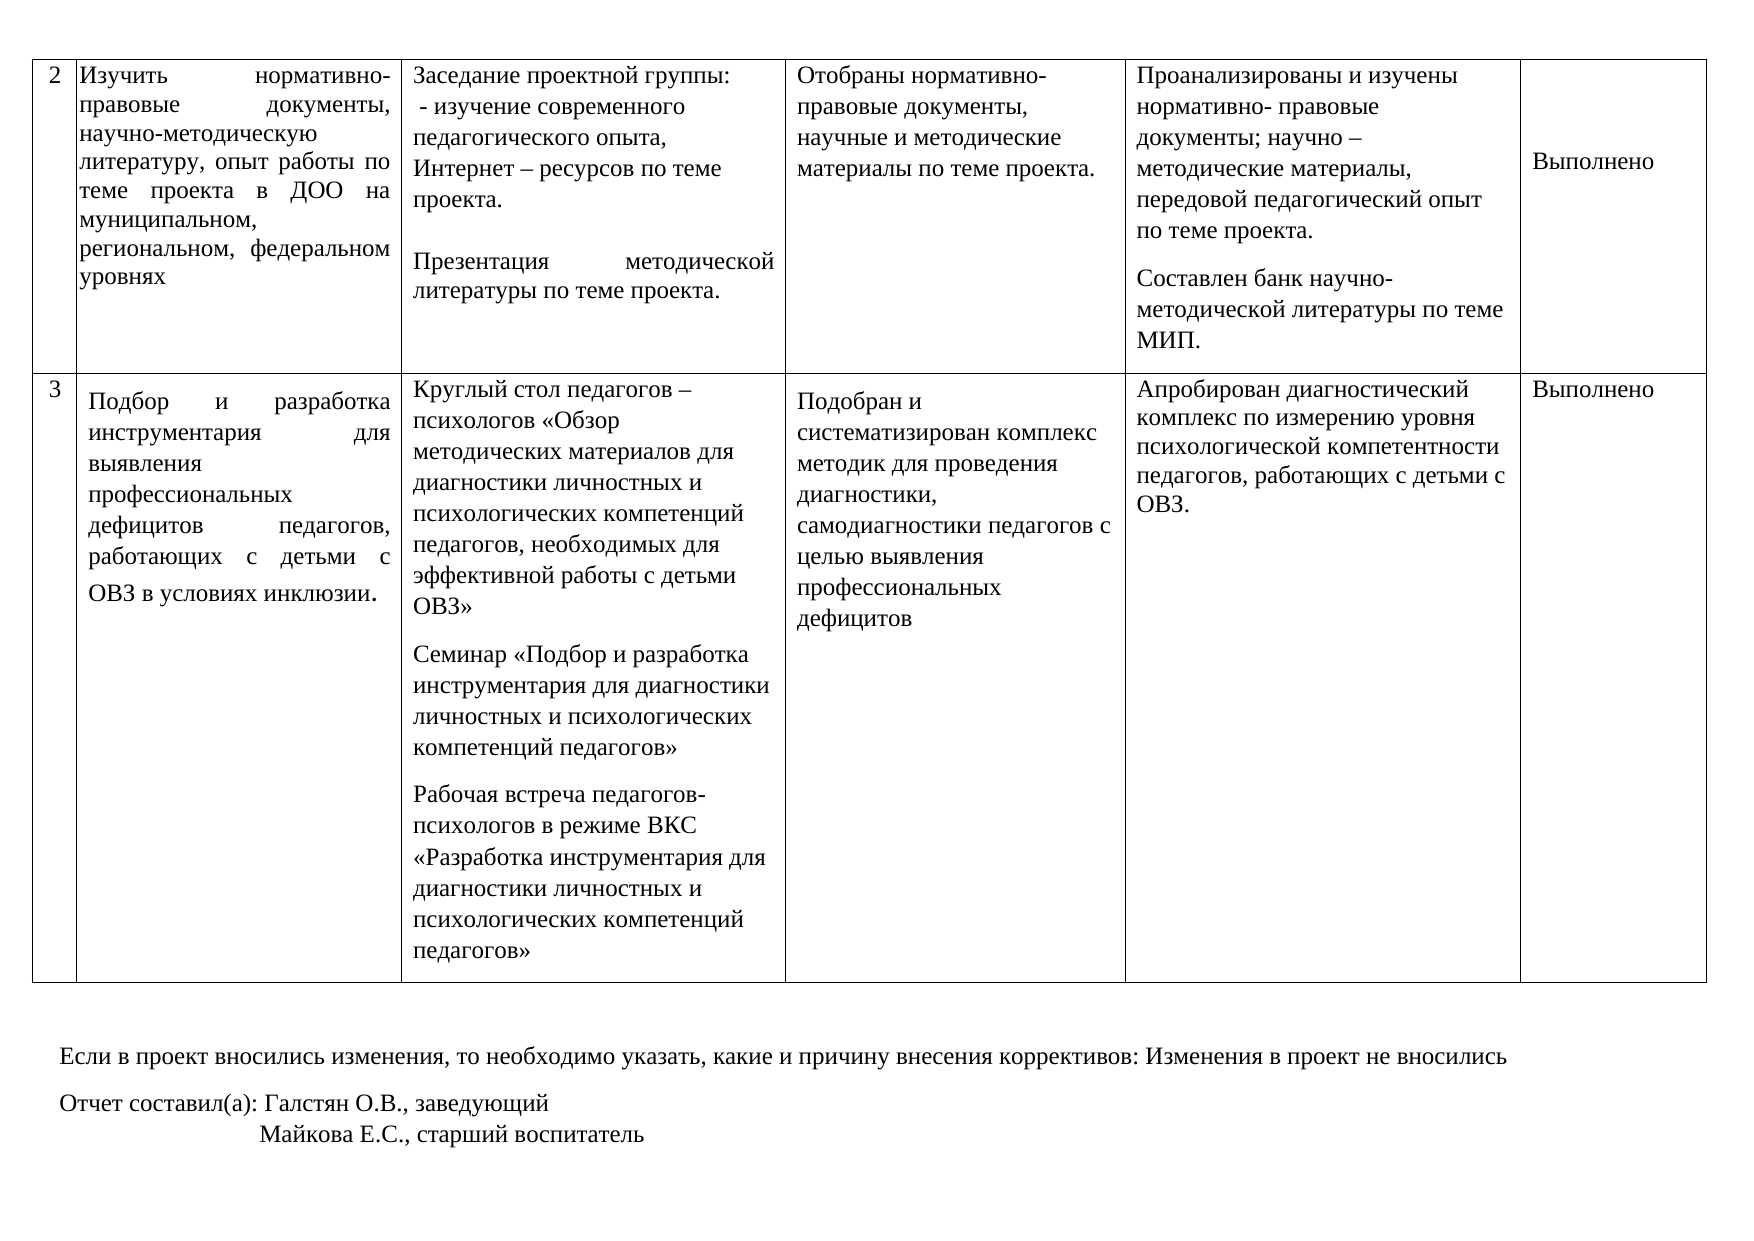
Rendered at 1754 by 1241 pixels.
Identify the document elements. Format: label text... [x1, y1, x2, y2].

table_cell Круглый стол педагогов – психологов «Обзор методических материалов для диагностики личностных и психологических компетенций педагогов, необходимых для эффективной работы с детьми ОВЗ» Семинар «Подбор и разработка инструментария для диагностики личностных и психологических компетенций педагогов» Рабочая встреча педагогов-психологов в режиме ВКС «Разработка инструментария для диагностики личностных и психологических компетенций педагогов» [402, 374, 785, 982]
text Отчет составил(а): Галстян О.В., заведующий [59, 1088, 1695, 1117]
table_cell Апробирован диагностический комплекс по измерению уровня психологической компетентности педагогов, работающих с детьми с ОВЗ. [1126, 374, 1520, 982]
table_cell Подобран и систематизирован комплекс методик для проведения диагностики, самодиагностики педагогов с целью выявления профессиональных дефицитов [786, 374, 1125, 982]
table_cell Изучить нормативно-правовые документы, научно-методическую литературу, опыт работы по теме проекта в ДОО на муниципальном, региональном, федеральном уровнях [77, 60, 401, 373]
table_cell Проанализированы и изучены нормативно- правовые документы; научно – методические материалы, передовой педагогический опыт по теме проекта. Составлен банк научно-методической литературы по теме МИП. [1126, 60, 1520, 373]
text Если в проект вносились изменения, то необходимо указать, какие и причину внесения коррективов: Изменения в проект не вносились [59, 1041, 1695, 1069]
table_cell 2 [33, 60, 76, 373]
table_cell Выполнено [1521, 374, 1706, 982]
table_cell 3 [33, 374, 76, 982]
table_cell Подбор и разработка инструментария для выявления профессиональных дефицитов педагогов, работающих с детьми с ОВЗ в условиях инклюзии. [77, 374, 401, 982]
text Майкова Е.С., старший воспитатель [59, 1119, 1695, 1148]
table_cell Выполнено [1521, 60, 1706, 373]
table_cell Отобраны нормативно-правовые документы, научные и методические материалы по теме проекта. [786, 60, 1125, 373]
table_cell Заседание проектной группы: - изучение современного педагогического опыта, Интернет – ресурсов по теме проекта. Презентация методической литературы по теме проекта. [402, 60, 785, 373]
